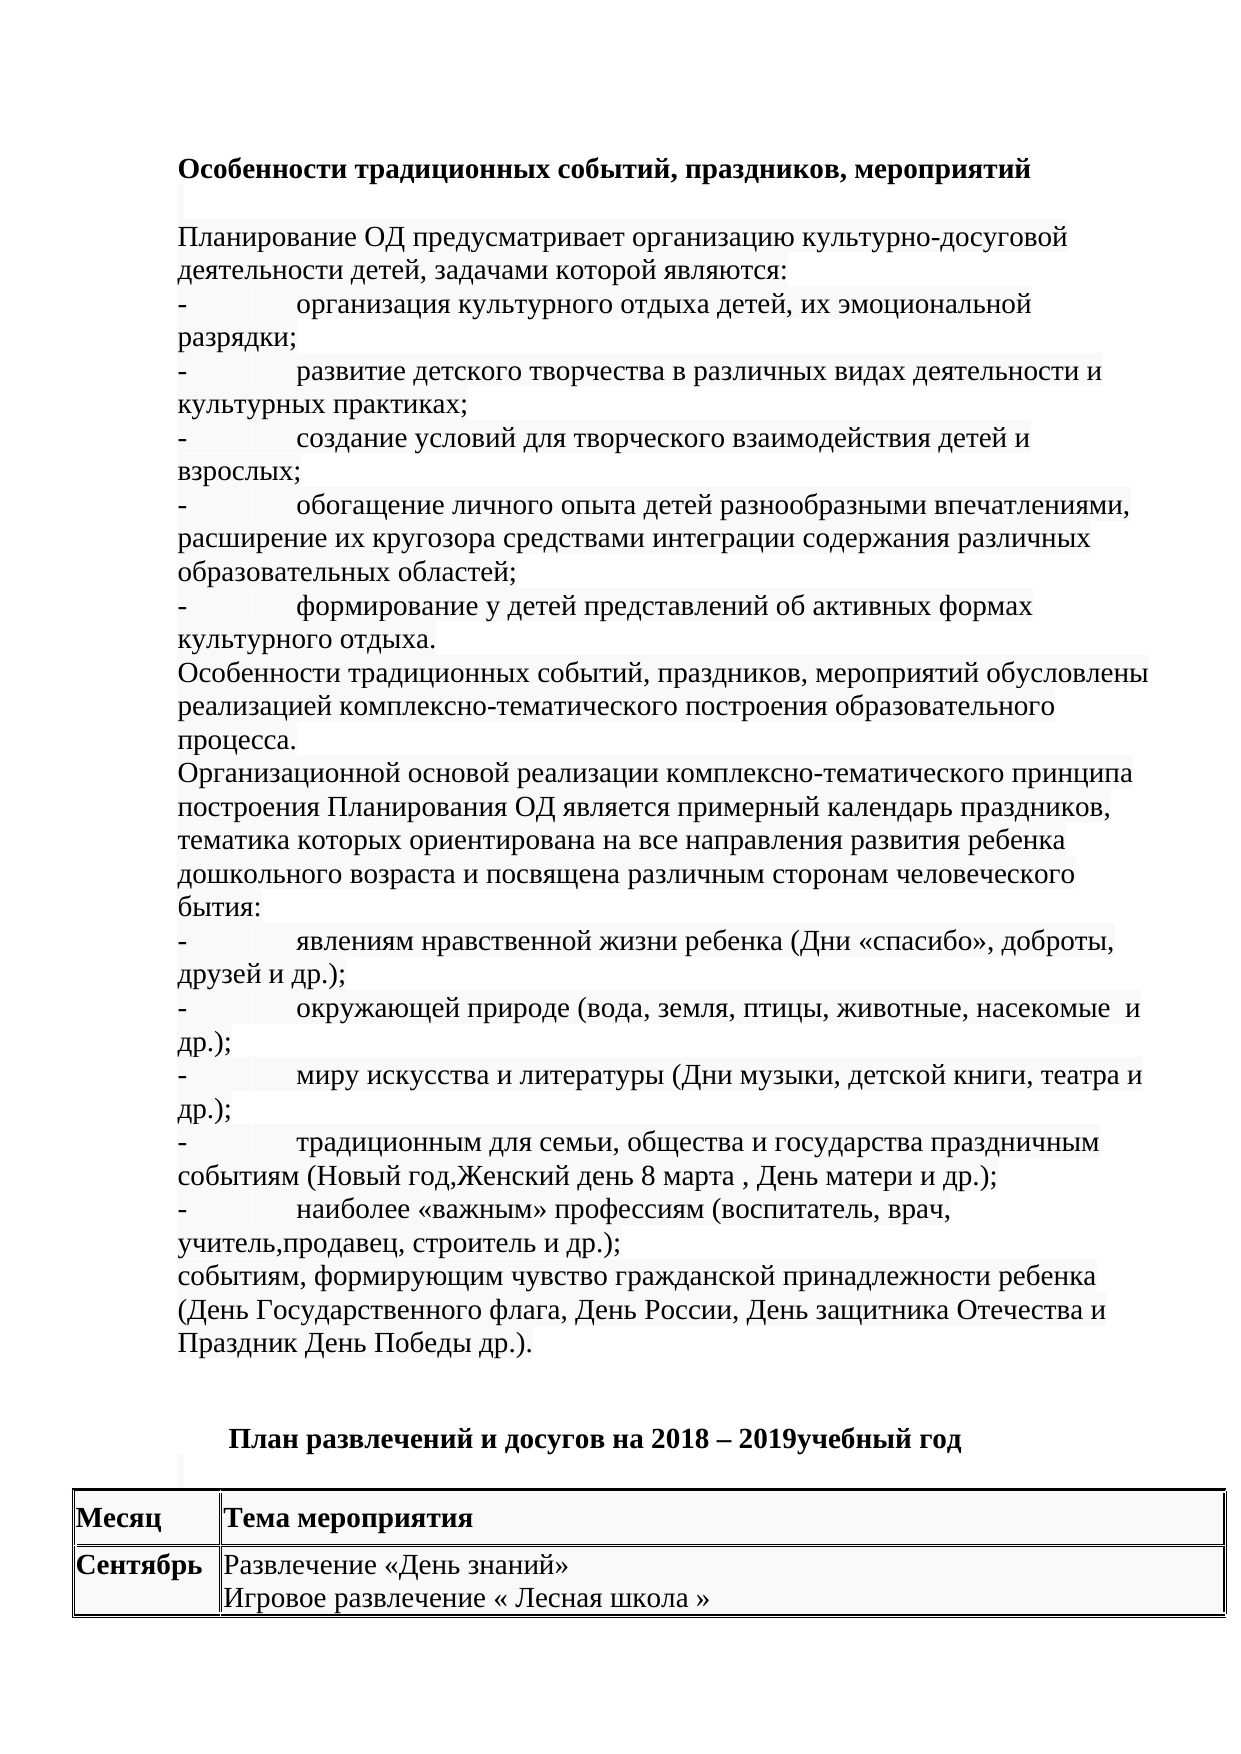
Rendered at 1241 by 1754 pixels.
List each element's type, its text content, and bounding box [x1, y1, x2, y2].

table_header Тема мероприятия [221, 1491, 1225, 1544]
table_header Месяц [75, 1491, 221, 1544]
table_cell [221, 1547, 1225, 1614]
table_cell Сентябрь [73, 1544, 221, 1614]
text Особенности традиционных событий, праздников, мероприятий Планирование ОД предусматривает организацию культурно-досуговой деятельности детей, задачами которой являются: - организация культурного отдыха детей, их эмоциональной разрядки; - развитие детского творчества в различных видах деятельности и культурных практиках; - создание условий для творческого взаимодействия детей и взрослых; - обогащение личного опыта детей разнообразными впечатлениями, расширение их кругозора средствами интеграции содержания различных образовательных областей; - формирование у детей представлений об активных формах культурного отдыха. Особенности традиционных событий, праздников, мероприятий обусловлены реализацией комплексно-тематического построения образовательного процесса. Организационной основой реализации комплексно-тематического принципа построения Планирования ОД является примерный календарь праздников, тематика которых ориентирована на все направления развития ребенка дошкольного возраста и посвящена различным сторонам человеческого бытия: - явлениям нравственной жизни ребенка (Дни «спасибо», доброты, друзей и др.); - окружающей природе (вода, земля, птицы, животные, насекомые и др.); - миру искусства и литературы (Дни музыки, детской книги, театра и др.); - традиционным для семьи, общества и государства праздничным событиям (Новый год,Женский день 8 марта , День матери и др.); - наиболее «важным» профессиям (воспитатель, врач, учитель,продавец, строитель и др.); событиям, формирующим чувство гражданской принадлежности ребенка (День Государственного флага, День России, День защитника Отечества и Праздник День Победы др.). [177, 118, 1152, 1387]
text План развлечений и досугов на 2018 – 2019учебный год [177, 1421, 1048, 1488]
